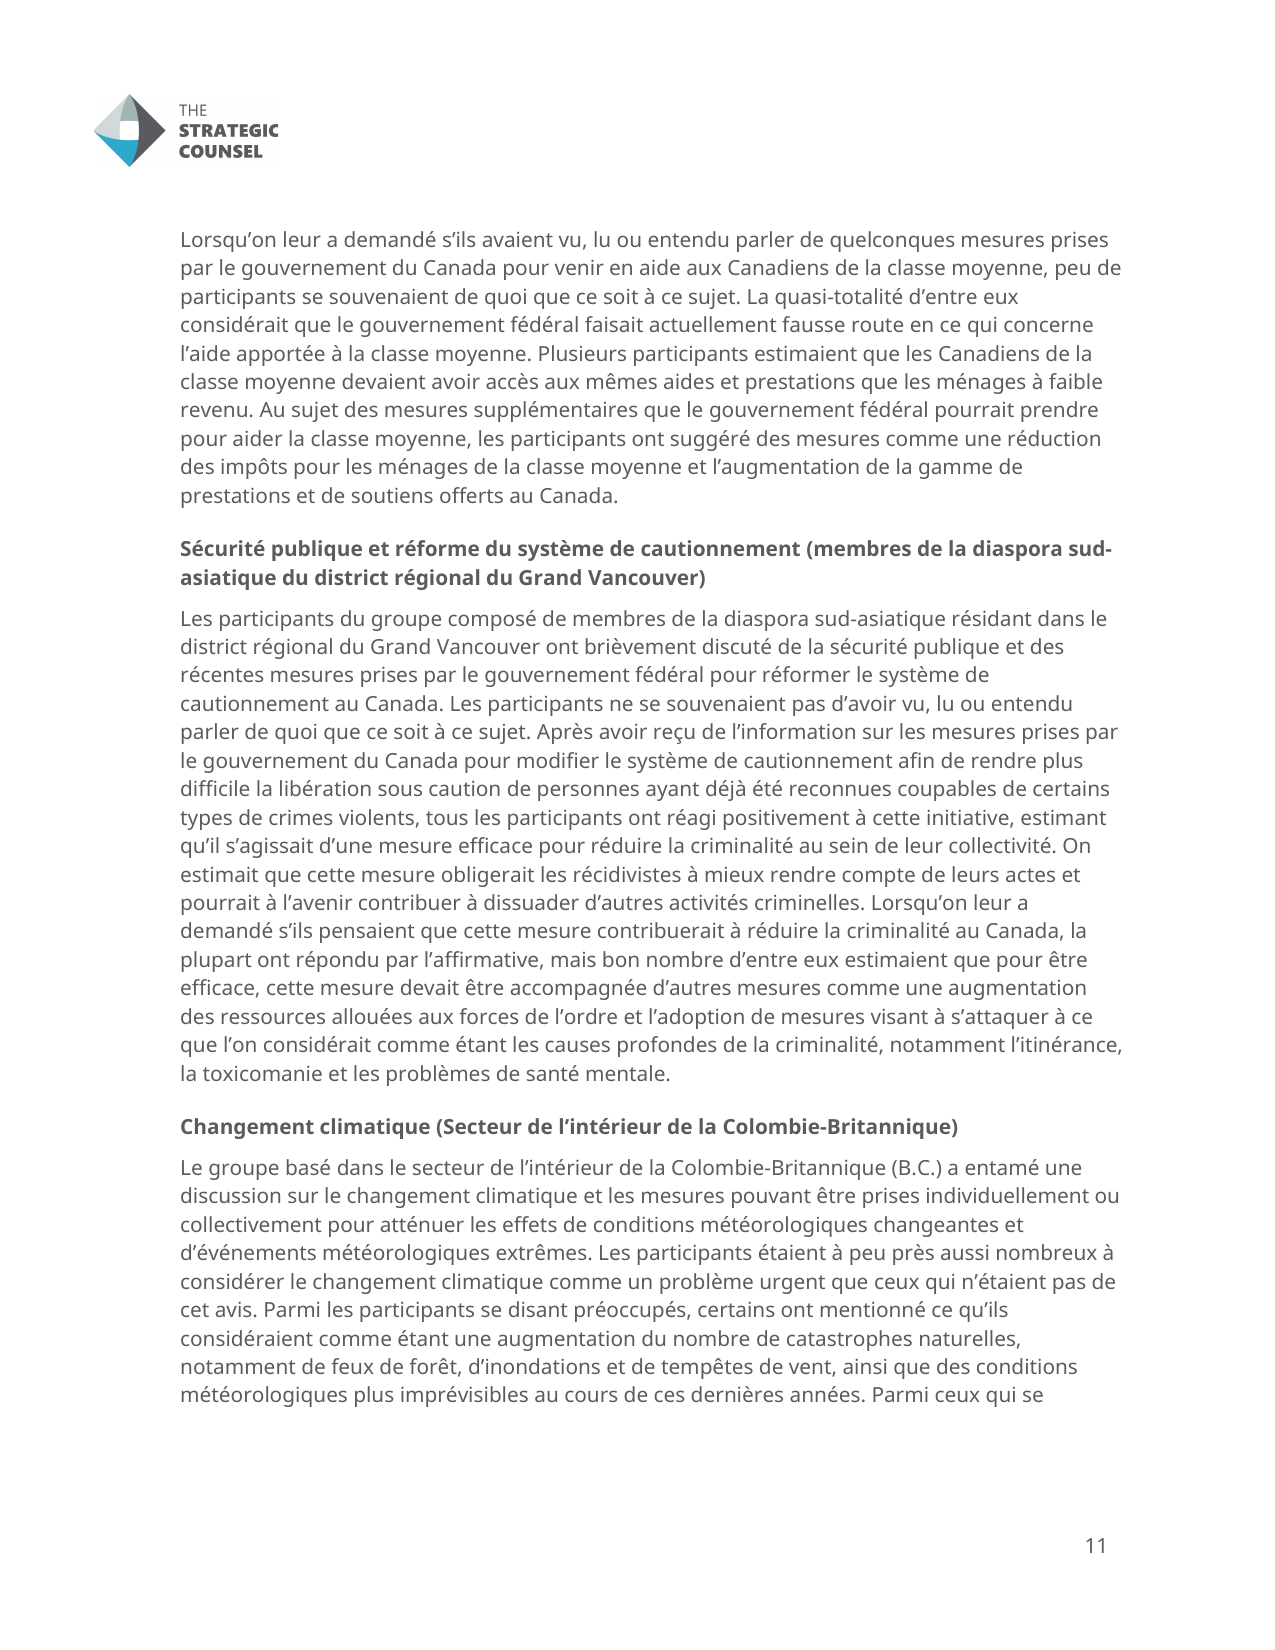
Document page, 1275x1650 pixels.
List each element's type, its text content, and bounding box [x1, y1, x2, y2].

picture [93, 94, 279, 167]
subtitle Sécurité publique et réforme du système de cautionnement (membres de la diaspora sud-asiatique du district régional du Grand Vancouver) [180, 534, 1125, 591]
text Lorsqu’on leur a demandé s’ils avaient vu, lu ou entendu parler de quelconques mesures prises par le gouvernement du Canada pour venir en aide aux Canadiens de la classe moyenne, peu de participants se souvenaient de quoi que ce soit à ce sujet. La quasi-totalité d’entre eux considérait que le gouvernement fédéral faisait actuellement fausse route en ce qui concerne l’aide apportée à la classe moyenne. Plusieurs participants estimaient que les Canadiens de la classe moyenne devaient avoir accès aux mêmes aides et prestations que les ménages à faible revenu. Au sujet des mesures supplémentaires que le gouvernement fédéral pourrait prendre pour aider la classe moyenne, les participants ont suggéré des mesures comme une réduction des impôts pour les ménages de la classe moyenne et l’augmentation de la gamme de prestations et de soutiens offerts au Canada. [180, 225, 1125, 509]
subtitle Changement climatique (Secteur de l’intérieur de la Colombie-Britannique) [180, 1112, 1125, 1141]
text Les participants du groupe composé de membres de la diaspora sud-asiatique résidant dans le district régional du Grand Vancouver ont brièvement discuté de la sécurité publique et des récentes mesures prises par le gouvernement fédéral pour réformer le système de cautionnement au Canada. Les participants ne se souvenaient pas d’avoir vu, lu ou entendu parler de quoi que ce soit à ce sujet. Après avoir reçu de l’information sur les mesures prises par le gouvernement du Canada pour modifier le système de cautionnement afin de rendre plus difficile la libération sous caution de personnes ayant déjà été reconnues coupables de certains types de crimes violents, tous les participants ont réagi positivement à cette initiative, estimant qu’il s’agissait d’une mesure efficace pour réduire la criminalité au sein de leur collectivité. On estimait que cette mesure obligerait les récidivistes à mieux rendre compte de leurs actes et pourrait à l’avenir contribuer à dissuader d’autres activités criminelles. Lorsqu’on leur a demandé s’ils pensaient que cette mesure contribuerait à réduire la criminalité au Canada, la plupart ont répondu par l’affirmative, mais bon nombre d’entre eux estimaient que pour être efficace, cette mesure devait être accompagnée d’autres mesures comme une augmentation des ressources allouées aux forces de l’ordre et l’adoption de mesures visant à s’attaquer à ce que l’on considérait comme étant les causes profondes de la criminalité, notamment l’itinérance, la toxicomanie et les problèmes de santé mentale. [180, 604, 1125, 1087]
